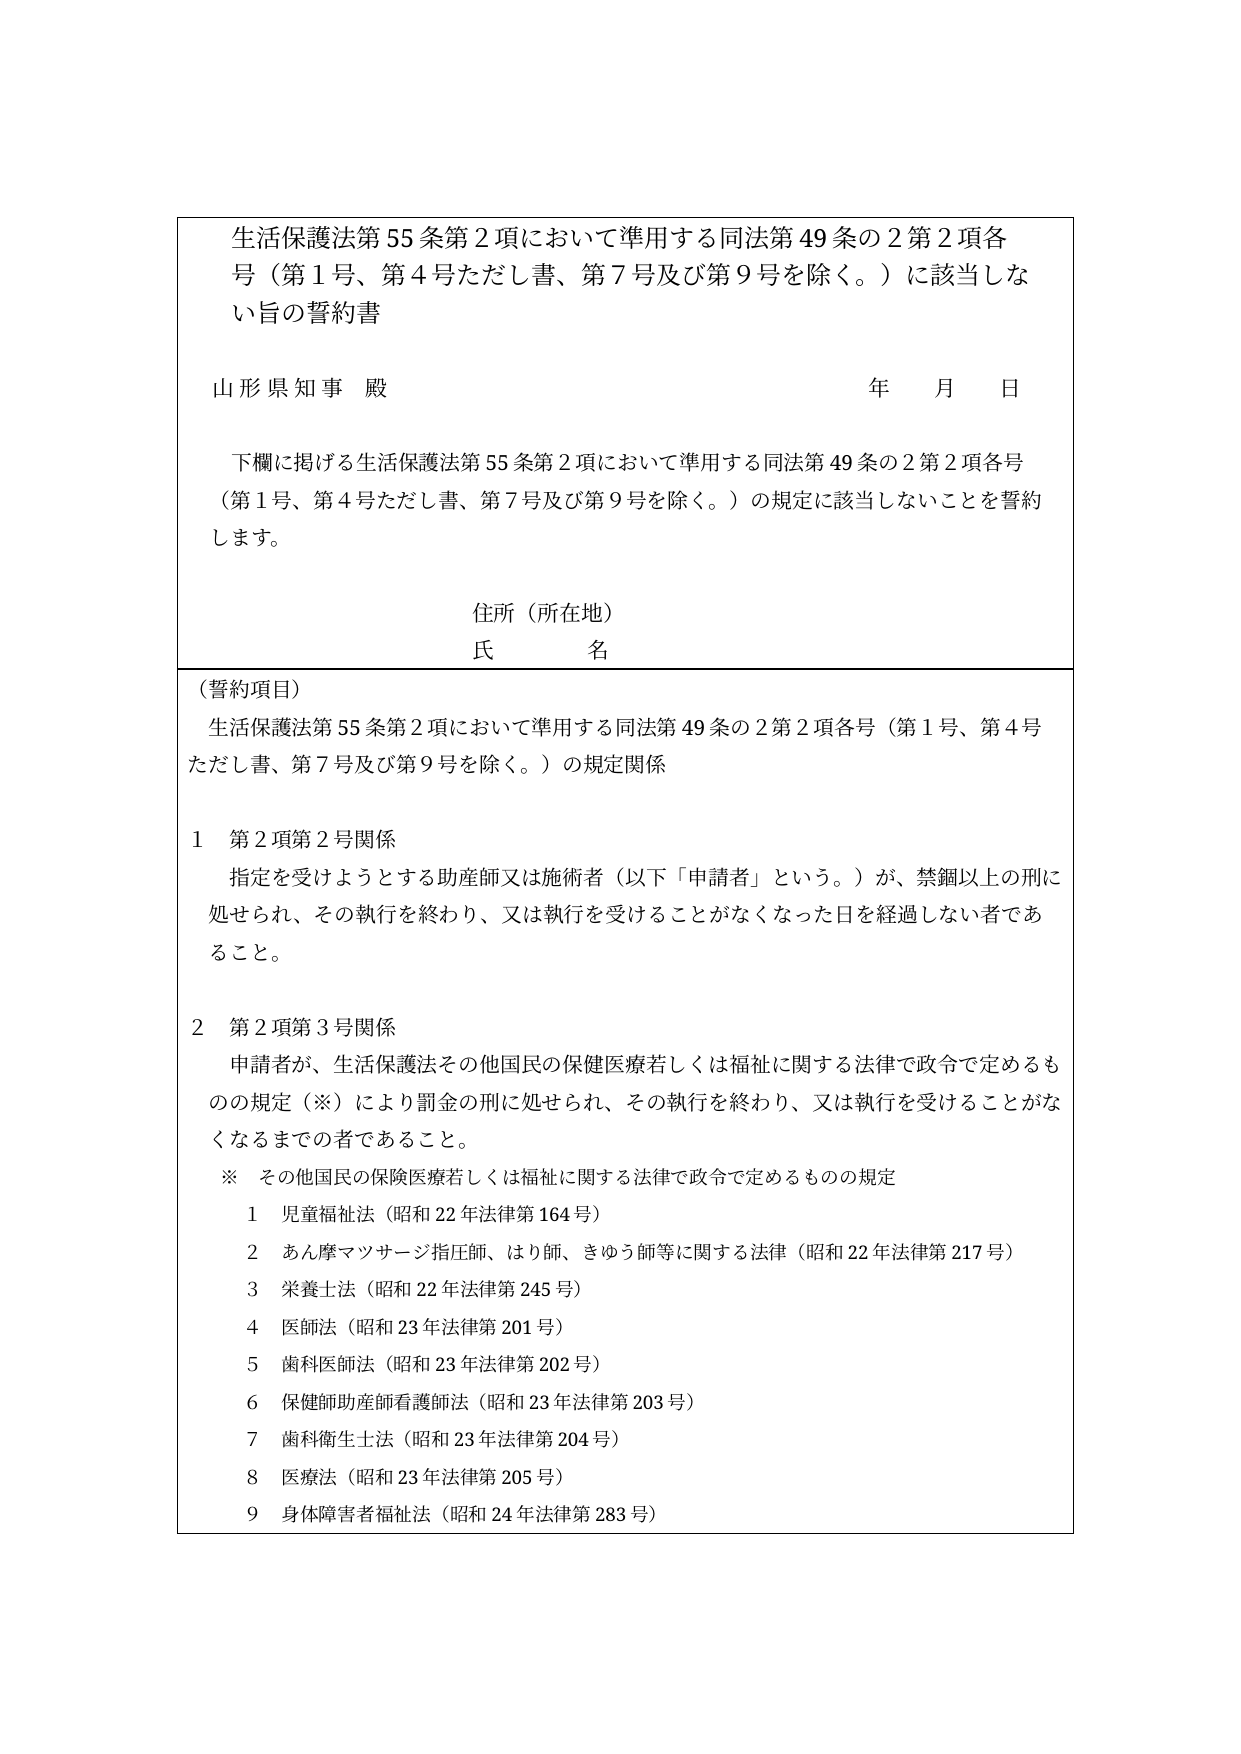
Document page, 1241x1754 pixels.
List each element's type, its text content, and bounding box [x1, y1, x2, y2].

table_header 生活保護法第55条第２項において準用する同法第49条の２第２項各 号（第１号、第４号ただし書、第７号及び第９号を除く。）に該当しな い旨の誓約書 山 形 県 知 事 殿 年 月 日 下欄に掲げる生活保護法第55条第２項において準用する同法第49条の２第２項各号（第１号、第４号ただし書、第７号及び第９号を除く。）の規定に該当しないことを誓約します。 住所（所在地） 氏 名 [178, 218, 1073, 668]
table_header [178, 670, 1073, 1532]
